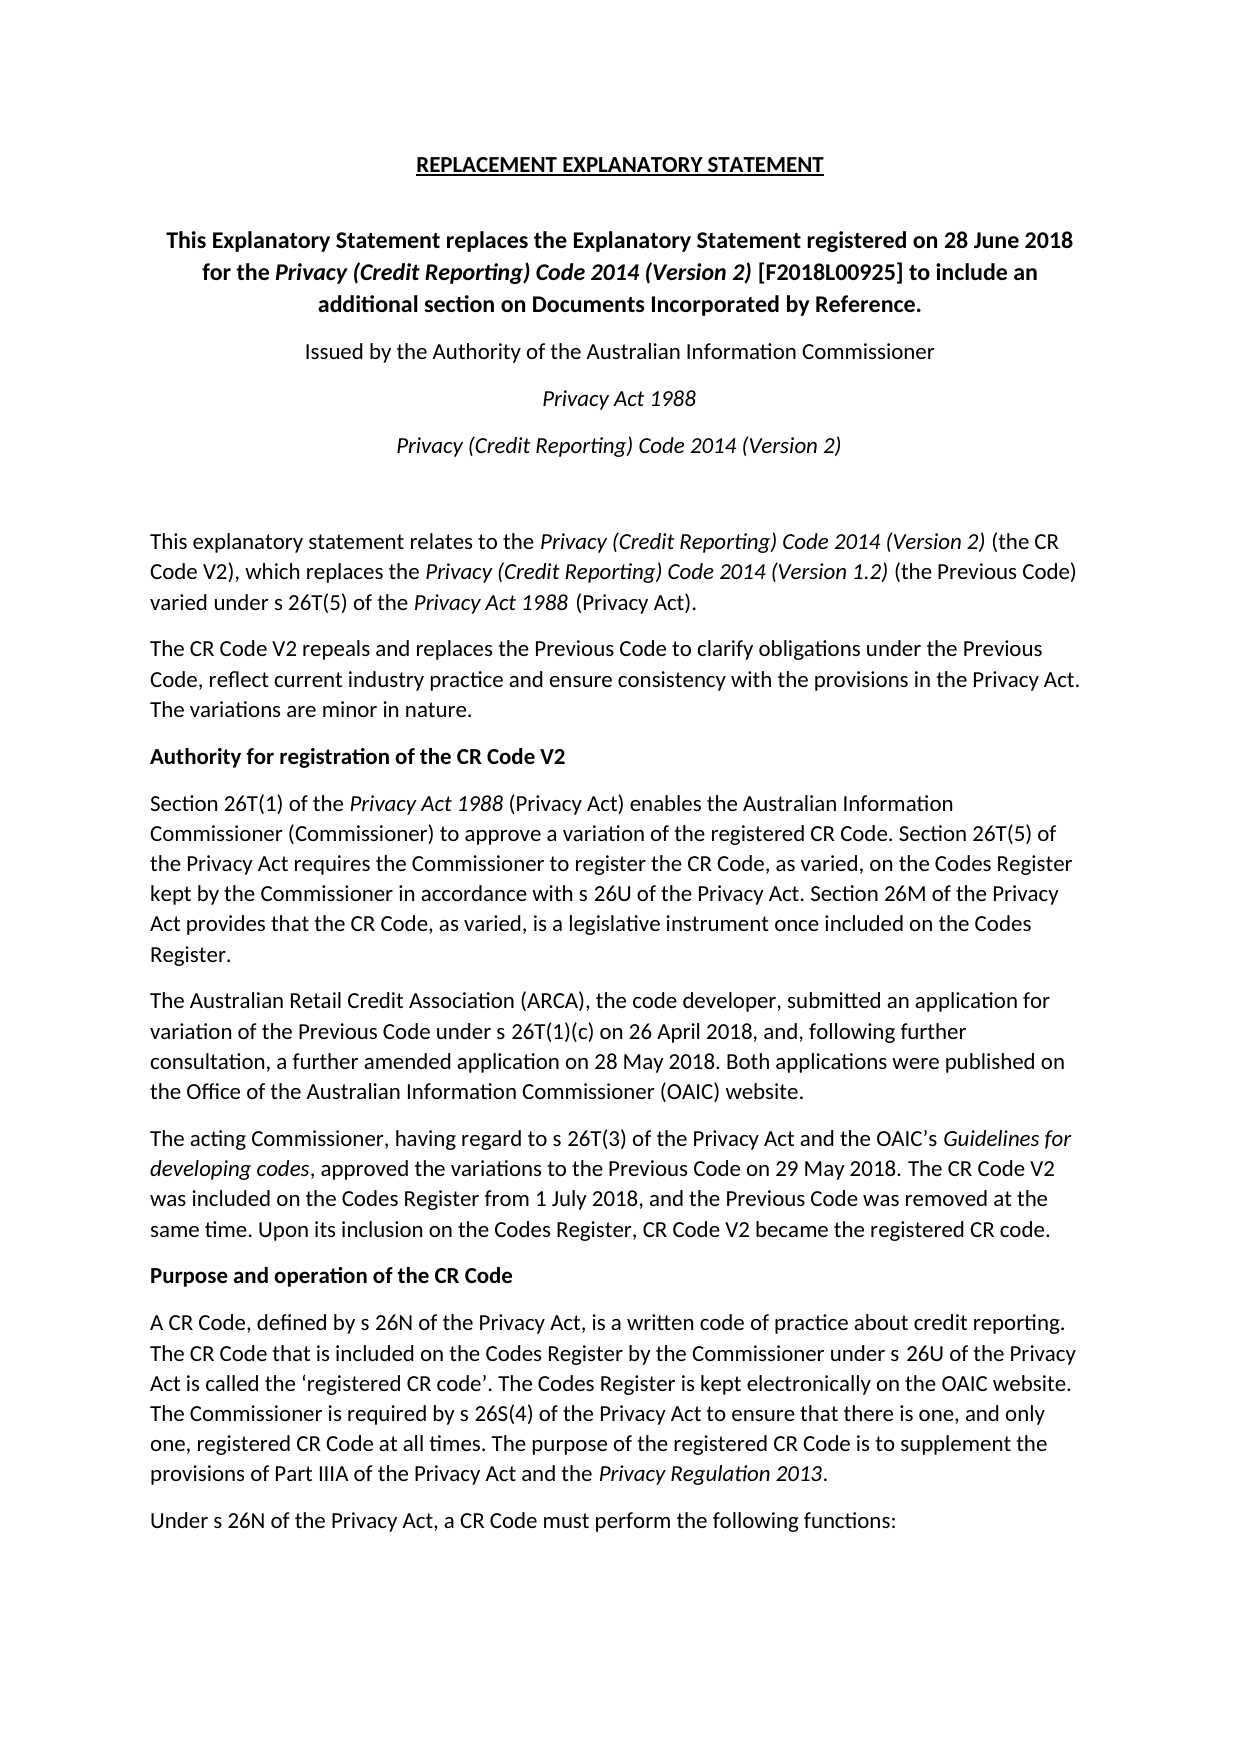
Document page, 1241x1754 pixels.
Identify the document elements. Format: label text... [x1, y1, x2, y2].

text The Australian Retail Credit Association (ARCA), the code developer, submitted an application for variation of the Previous Code under s 26T(1)(c) on 26 April 2018, and, following further consultation, a further amended application on 28 May 2018. Both applications were published on the Office of the Australian Information Commissioner (OAIC) website. [150, 987, 1090, 1105]
text A CR Code, defined by s 26N of the Privacy Act, is a written code of practice about credit reporting. The CR Code that is included on the Codes Register by the Commissioner under s 26U of the Privacy Act is called the ‘registered CR code’. The Codes Register is kept electronically on the OAIC website. The Commissioner is required by s 26S(4) of the Privacy Act to ensure that there is one, and only one, registered CR Code at all times. The purpose of the registered CR Code is to supplement the provisions of Part IIIA of the Privacy Act and the Privacy Regulation 2013. [150, 1308, 1090, 1487]
subtitle Purpose and operation of the CR Code [150, 1262, 1090, 1289]
text Under s 26N of the Privacy Act, a CR Code must perform the following functions: [150, 1506, 1090, 1534]
text Privacy Act 1988 [150, 384, 1090, 412]
subtitle Authority for registration of the CR Code V2 [150, 742, 1090, 770]
text Privacy (Credit Reporting) Code 2014 (Version 2) [150, 431, 1090, 459]
text REPLACEMENT EXPLANATORY STATEMENT [150, 150, 1090, 178]
text The CR Code V2 repeals and replaces the Previous Code to clarify obligations under the Previous Code, reflect current industry practice and ensure consistency with the provisions in the Privacy Act. The variations are minor in nature. [150, 634, 1090, 723]
text This explanatory statement relates to the Privacy (Credit Reporting) Code 2014 (Version 2) (the CR Code V2), which replaces the Privacy (Credit Reporting) Code 2014 (Version 1.2) (the Previous Code) varied under s 26T(5) of the Privacy Act 1988 (Privacy Act). [150, 527, 1090, 616]
text This Explanatory Statement replaces the Explanatory Statement registered on 28 June 2018 for the Privacy (Credit Reporting) Code 2014 (Version 2) [F2018L00925] to include an additional section on Documents Incorporated by Reference. [150, 226, 1090, 318]
text The acting Commissioner, having regard to s 26T(3) of the Privacy Act and the OAIC’s Guidelines for developing codes, approved the variations to the Previous Code on 29 May 2018. The CR Code V2 was included on the Codes Register from 1 July 2018, and the Previous Code was removed at the same time. Upon its inclusion on the Codes Register, CR Code V2 became the registered CR code. [150, 1124, 1090, 1243]
text Section 26T(1) of the Privacy Act 1988 (Privacy Act) enables the Australian Information Commissioner (Commissioner) to approve a variation of the registered CR Code. Section 26T(5) of the Privacy Act requires the Commissioner to register the CR Code, as varied, on the Codes Register kept by the Commissioner in accordance with s 26U of the Privacy Act. Section 26M of the Privacy Act provides that the CR Code, as varied, is a legislative instrument once included on the Codes Register. [150, 789, 1090, 968]
text Issued by the Authority of the Australian Information Commissioner [150, 337, 1090, 365]
